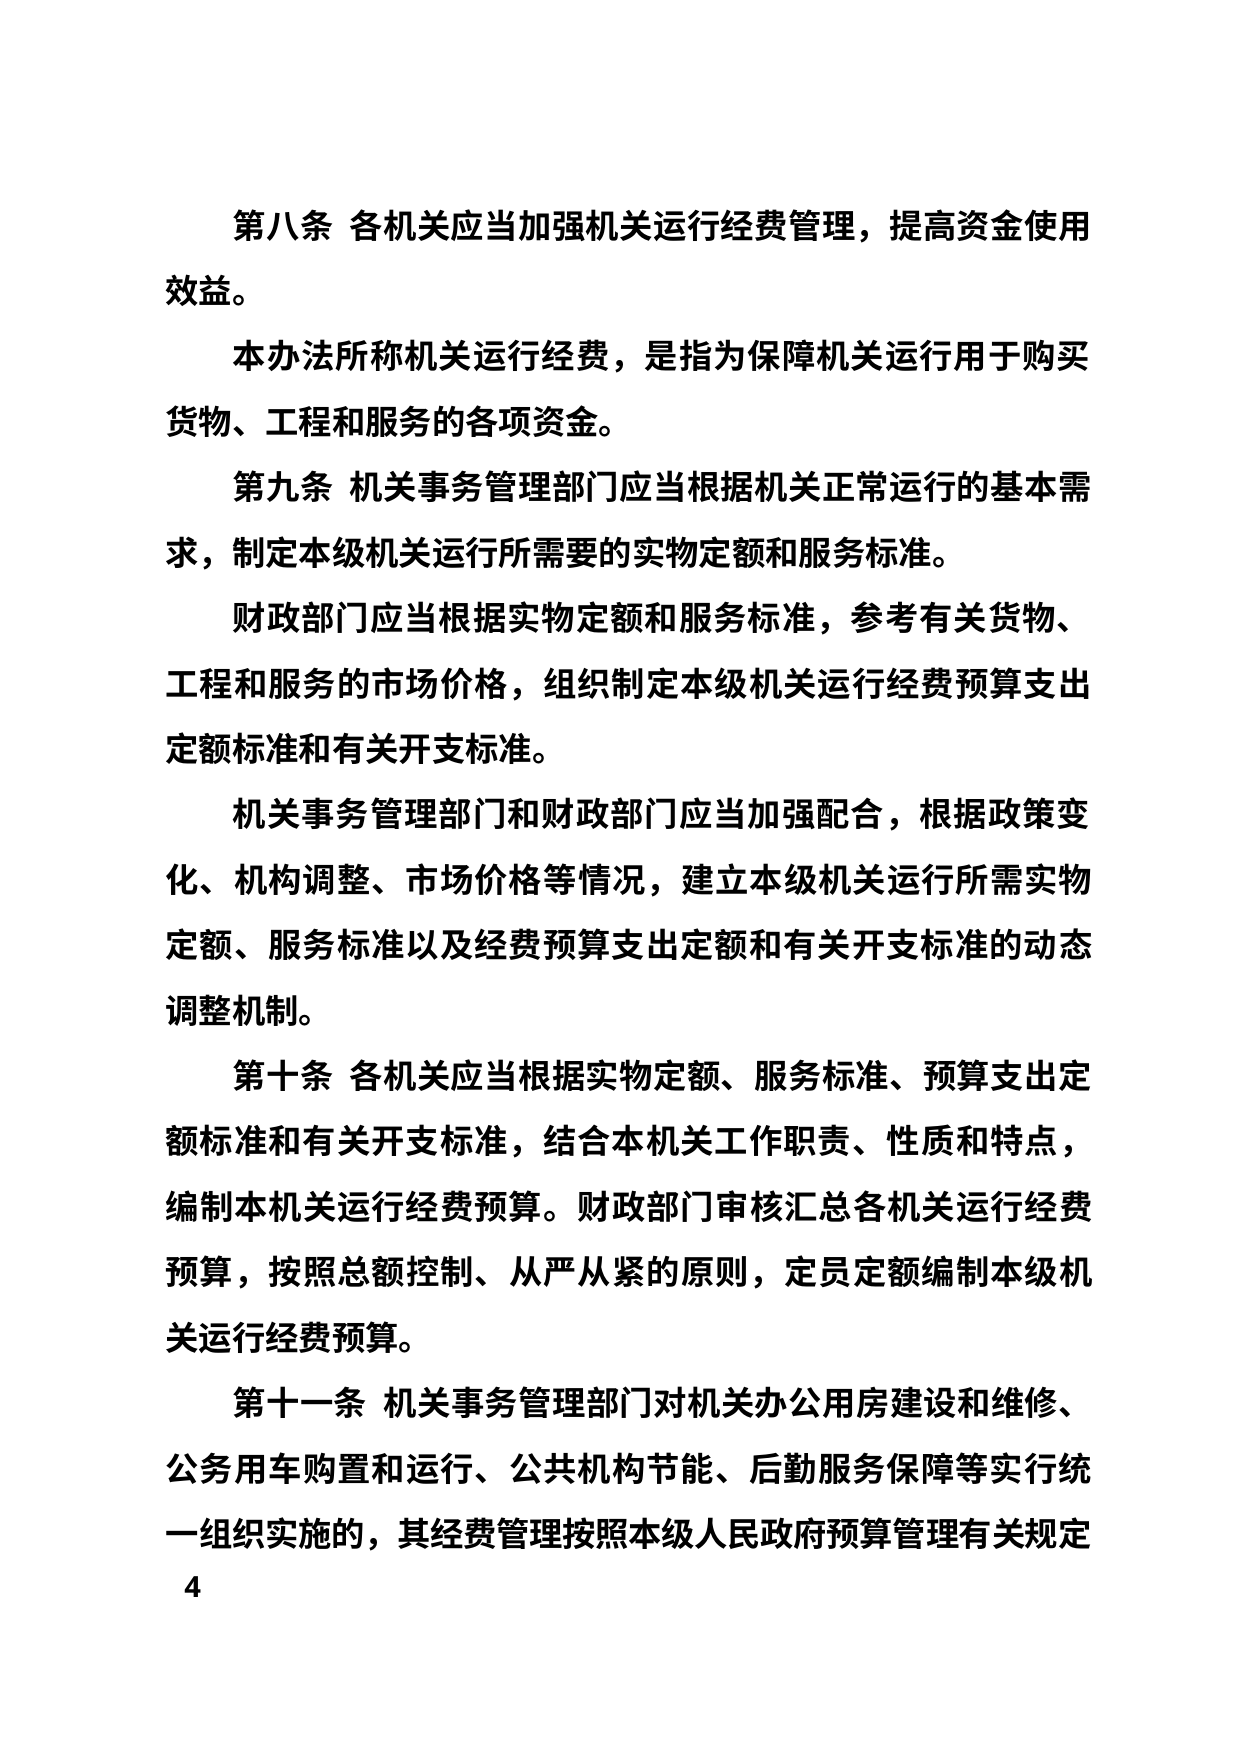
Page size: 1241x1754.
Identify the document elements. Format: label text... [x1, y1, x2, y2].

text 机关事务管理部门和财政部门应当加强配合，根据政策变化、机构调整、市场价格等情况，建立本级机关运行所需实物定额、服务标准以及经费预算支出定额和有关开支标准的动态调整机制。 [165, 779, 1092, 1041]
text 本办法所称机关运行经费，是指为保障机关运行用于购买货物、工程和服务的各项资金。 [165, 322, 1092, 452]
text 第八条 各机关应当加强机关运行经费管理，提高资金使用效益。 [165, 191, 1092, 322]
text 第十条 各机关应当根据实物定额、服务标准、预算支出定额标准和有关开支标准，结合本机关工作职责、性质和特点，编制本机关运行经费预算。财政部门审核汇总各机关运行经费预算，按照总额控制、从严从紧的原则，定员定额编制本级机关运行经费预算。 [165, 1041, 1092, 1368]
text 财政部门应当根据实物定额和服务标准，参考有关货物、工程和服务的市场价格，组织制定本级机关运行经费预算支出定额标准和有关开支标准。 [165, 583, 1092, 779]
text 第九条 机关事务管理部门应当根据机关正常运行的基本需求，制定本级机关运行所需要的实物定额和服务标准。 [165, 452, 1092, 583]
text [165, 1368, 1092, 1564]
